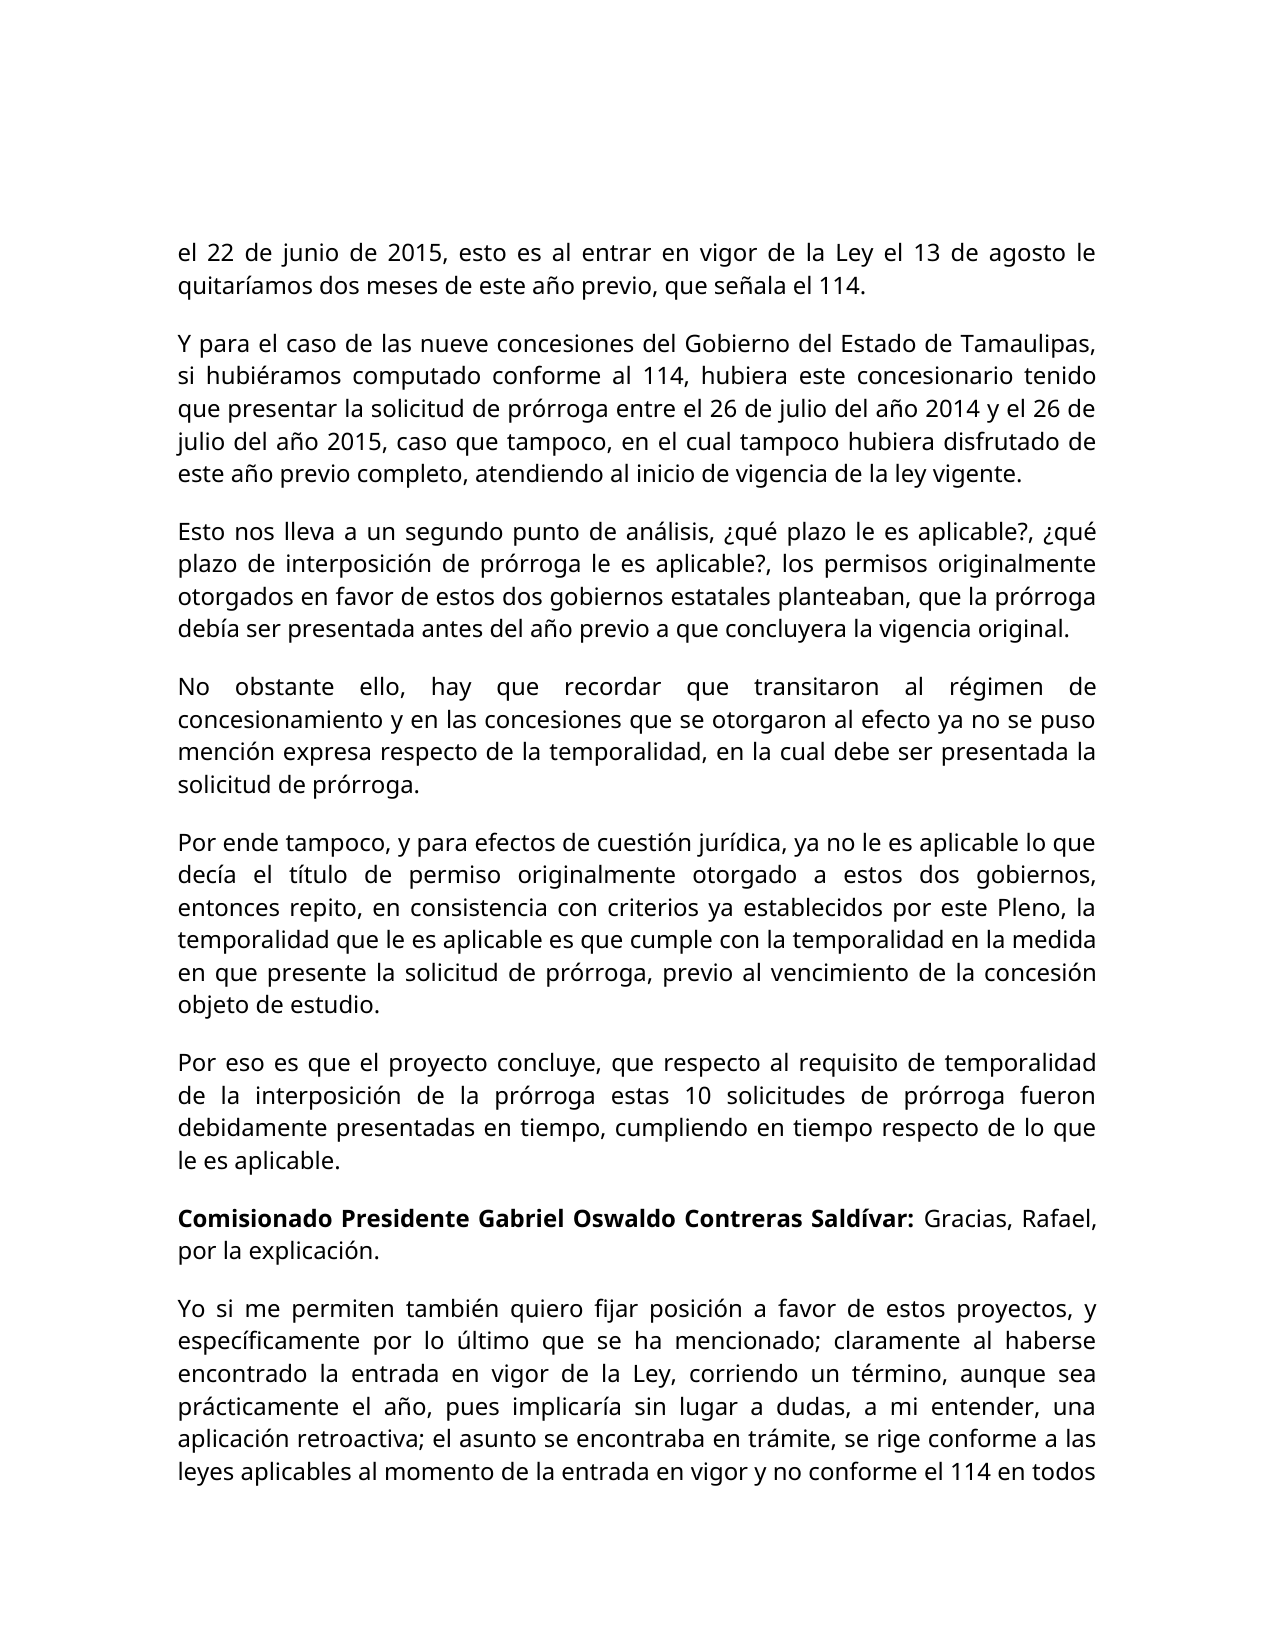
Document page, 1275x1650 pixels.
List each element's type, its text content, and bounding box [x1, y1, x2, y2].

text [177, 1292, 1098, 1487]
text Esto nos lleva a un segundo punto de análisis, ¿qué plazo le es aplicable?, ¿qué plazo de interposición de prórroga le es aplicable?, los permisos originalmente otorgados en favor de estos dos gobiernos estatales planteaban, que la prórroga debía ser presentada antes del año previo a que concluyera la vigencia original. [177, 514, 1098, 645]
text No obstante ello, hay que recordar que transitaron al régimen de concesionamiento y en las concesiones que se otorgaron al efecto ya no se puso mención expresa respecto de la temporalidad, en la cual debe ser presentada la solicitud de prórroga. [177, 670, 1098, 800]
text Por eso es que el proyecto concluye, que respecto al requisito de temporalidad de la interposición de la prórroga estas 10 solicitudes de prórroga fueron debidamente presentadas en tiempo, cumpliendo en tiempo respecto de lo que le es aplicable. [177, 1046, 1098, 1176]
text Comisionado Presidente Gabriel Oswaldo Contreras Saldívar: Gracias, Rafael, por la explicación. [177, 1201, 1098, 1267]
text Por ende tampoco, y para efectos de cuestión jurídica, ya no le es aplicable lo que decía el título de permiso originalmente otorgado a estos dos gobiernos, entonces repito, en consistencia con criterios ya establecidos por este Pleno, la temporalidad que le es aplicable es que cumple con la temporalidad en la medida en que presente la solicitud de prórroga, previo al vencimiento de la concesión objeto de estudio. [177, 825, 1098, 1021]
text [177, 236, 1098, 301]
text Y para el caso de las nueve concesiones del Gobierno del Estado de Tamaulipas, si hubiéramos computado conforme al 114, hubiera este concesionario tenido que presentar la solicitud de prórroga entre el 26 de julio del año 2014 y el 26 de julio del año 2015, caso que tampoco, en el cual tampoco hubiera disfrutado de este año previo completo, atendiendo al inicio de vigencia de la ley vigente. [177, 326, 1098, 489]
